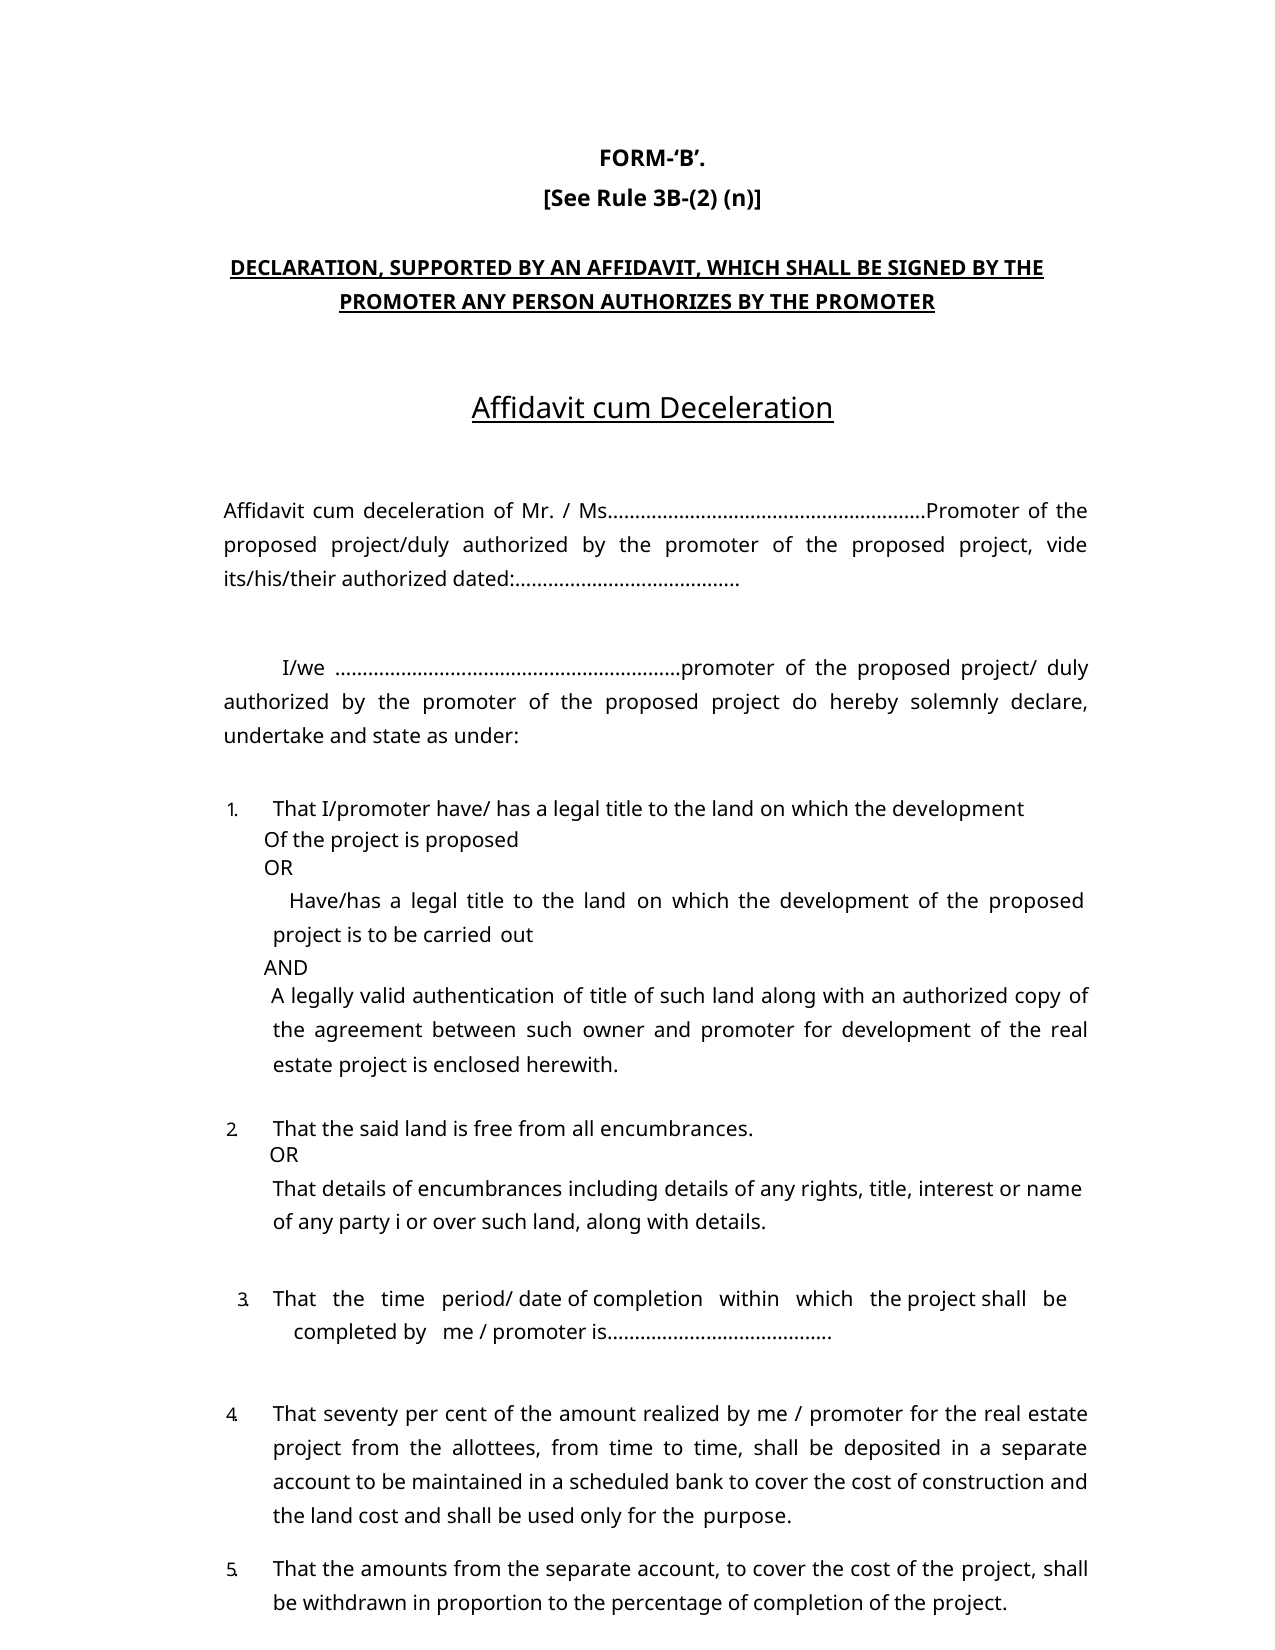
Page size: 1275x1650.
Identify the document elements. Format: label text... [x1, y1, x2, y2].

subtitle FORM-‘B’. [204, 142, 1100, 173]
text Affidavit cum deceleration of Mr. / Ms………………………………………………….Promoter of the proposed project/duly authorized by the promoter of the proposed project, vide its/his/their authorized dated:………………………………….. [223, 496, 1089, 592]
list That the amounts from the separate account, to cover the cost of the project, shall be withdrawn in proportion to the percentage of completion of the project. [226, 1554, 1088, 1616]
list That the said land is free from all encumbrances. [226, 1118, 1100, 1141]
text A legally valid authentication of title of such land along with an authorized copy of the agreement between such owner and promoter for development of the real estate project is enclosed herewith. [226, 982, 1088, 1078]
text OR [226, 853, 1100, 882]
text OR [226, 1141, 1100, 1169]
list That the time period/ date of completion within which the project shall be completed by me / promoter is………………………………….. [237, 1284, 1085, 1345]
text I/we ………………………………………………………promoter of the proposed project/ duly authorized by the promoter of the proposed project do hereby solemnly declare, undertake and state as under: [223, 653, 1089, 749]
text DECLARATION, SUPPORTED BY AN AFFIDAVIT, WHICH SHALL BE SIGNED BY THE PROMOTER ANY PERSON AUTHORIZES BY THE PROMOTER [223, 253, 1051, 316]
list That I/promoter have/ has a legal title to the land on which the development [226, 799, 1100, 821]
text Have/has a legal title to the land on which the development of the proposed project is to be carried out [226, 887, 1084, 948]
text AND [226, 953, 1100, 982]
text Affidavit cum Deceleration [205, 388, 1100, 427]
subtitle [See Rule 3B-(2) (n)] [204, 182, 1100, 213]
list That seventy per cent of the amount realized by me / promoter for the real estate project from the allottees, from time to time, shall be deposited in a separate account to be maintained in a scheduled bank to cover the cost of construction and the land cost and shall be used only for the purpose. [226, 1399, 1089, 1529]
text Of the project is proposed [226, 825, 1100, 853]
text That details of encumbrances including details of any rights, title, interest or name of any party i or over such land, along with details. [226, 1174, 1085, 1236]
